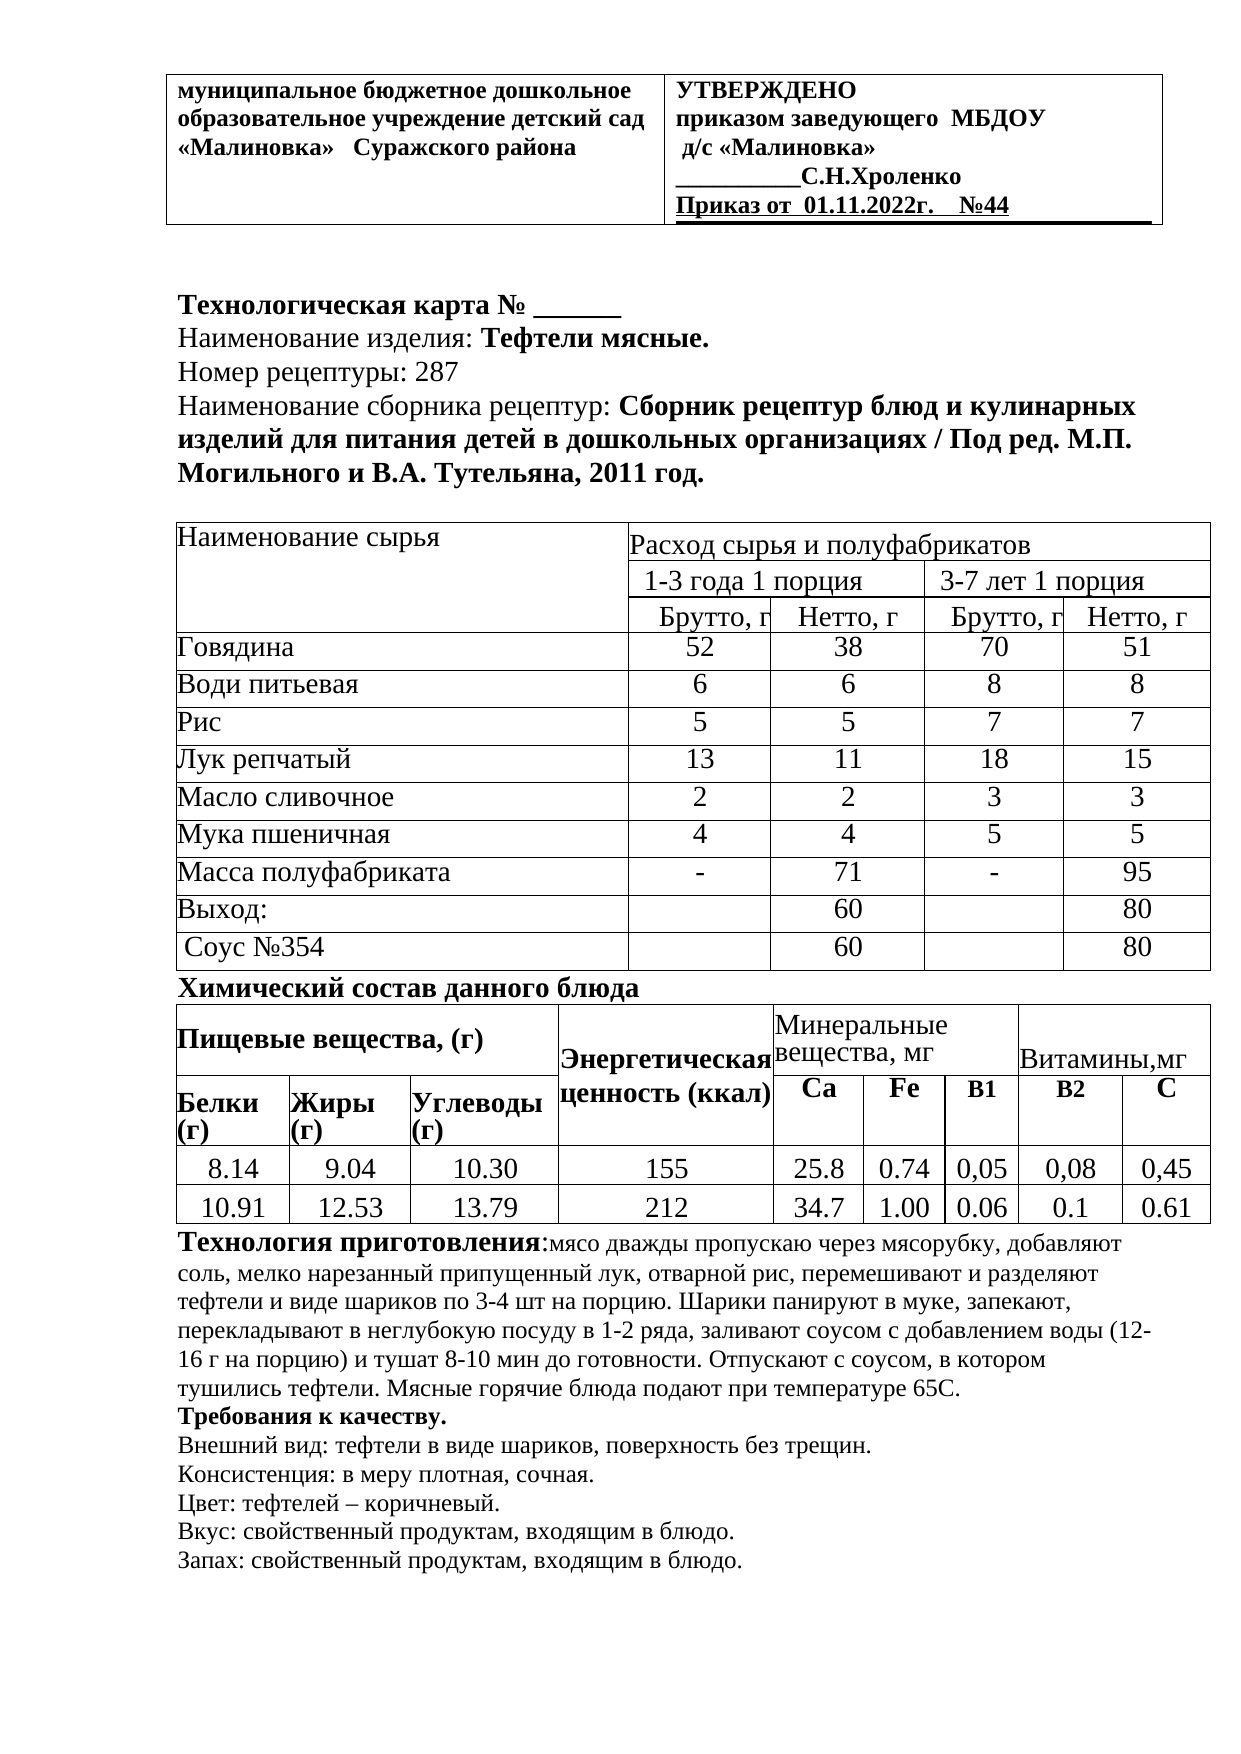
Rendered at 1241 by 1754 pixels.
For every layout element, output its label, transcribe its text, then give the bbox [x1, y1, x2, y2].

table_header Расход сырья и полуфабрикатов [629, 523, 1210, 560]
table_cell 7 [925, 708, 1063, 744]
table_cell Соус №354 [177, 933, 628, 969]
table_cell 2 [771, 783, 924, 819]
table_cell 5 [629, 708, 770, 744]
text Номер рецептуры: 287 [177, 354, 1152, 388]
table_cell 70 [925, 633, 1063, 669]
table_cell 10.91 [177, 1185, 289, 1223]
table_cell 12.53 [290, 1185, 410, 1223]
table_cell 13.79 [411, 1185, 558, 1223]
table_cell 1-3 года 1 порция [629, 561, 924, 596]
table_cell 60 [771, 896, 924, 932]
table_cell 52 [629, 633, 770, 669]
table_cell 7 [1064, 708, 1210, 744]
table_cell 5 [771, 708, 924, 744]
table_cell В2 [1019, 1076, 1122, 1145]
table_cell Рис [177, 708, 628, 744]
table_cell 0.61 [1123, 1185, 1210, 1223]
table_cell 15 [1064, 746, 1210, 782]
text Наименование сборника рецептур: Сборник рецептур блюд и кулинарных изделий для питания детей в дошкольных организациях / Под ред. М.П. Могильного и В.А. Тутельяна, 2011 год. [177, 388, 1152, 488]
table_header Энергетическая ценность (ккал) [559, 1005, 773, 1145]
table_cell Води питьевая [177, 671, 628, 707]
table_cell Брутто, г [629, 598, 770, 632]
table_cell 60 [771, 933, 924, 969]
table_cell 3 [925, 783, 1063, 819]
table_cell 38 [771, 633, 924, 669]
table_cell В1 [946, 1076, 1018, 1145]
table_cell Масса полуфабриката [177, 858, 628, 894]
table_cell [629, 933, 770, 969]
table_cell 0,05 [946, 1146, 1018, 1184]
table_cell 51 [1064, 633, 1210, 669]
table_header Наименование сырья [177, 523, 628, 632]
text Вкус: свойственный продуктам, входящим в блюдо. [177, 1516, 1152, 1545]
table_cell С [1123, 1076, 1210, 1145]
table_cell Fe [864, 1076, 944, 1145]
table_cell 0,45 [1123, 1146, 1210, 1184]
table_cell Жиры (г) [290, 1076, 410, 1145]
table_header Пищевые вещества, (г) [177, 1005, 558, 1075]
table_cell - [925, 858, 1063, 894]
table_cell 6 [771, 671, 924, 707]
table_cell [925, 933, 1063, 969]
text Запах: свойственный продуктам, входящим в блюдо. [177, 1545, 1152, 1574]
table_cell 71 [771, 858, 924, 894]
text Внешний вид: тефтели в виде шариков, поверхность без трещин. [177, 1430, 1152, 1459]
table_cell Углеводы (г) [411, 1076, 558, 1145]
table_cell Выход: [177, 896, 628, 932]
table_header Витамины,мг [1019, 1005, 1210, 1075]
table_cell - [629, 858, 770, 894]
table_cell 80 [1064, 896, 1210, 932]
table_cell 5 [925, 821, 1063, 857]
table_cell 3 [1064, 783, 1210, 819]
table_cell 3-7 лет 1 порция [925, 561, 1210, 596]
table_cell [925, 896, 1063, 932]
table_cell 13 [629, 746, 770, 782]
table_cell 5 [1064, 821, 1210, 857]
table_cell Нетто, г [1064, 598, 1210, 632]
table_cell 6 [629, 671, 770, 707]
table_cell 10.30 [411, 1146, 558, 1184]
text Технологическая карта № ______ [177, 287, 1152, 321]
table_header Минеральные вещества, мг [774, 1005, 1018, 1075]
table_cell Масло сливочное [177, 783, 628, 819]
table_cell 11 [771, 746, 924, 782]
table_cell 9.04 [290, 1146, 410, 1184]
table_cell 212 [559, 1185, 773, 1223]
table_cell 1.00 [864, 1185, 944, 1223]
table_cell Лук репчатый [177, 746, 628, 782]
table_cell 0.74 [864, 1146, 944, 1184]
table_cell 8 [1064, 671, 1210, 707]
table_cell 155 [559, 1146, 773, 1184]
table_cell Са [774, 1076, 863, 1145]
text Химический состав данного блюда [177, 971, 1152, 1004]
table_cell 80 [1064, 933, 1210, 969]
table_cell Брутто, г [925, 598, 1063, 632]
table_cell 18 [925, 746, 1063, 782]
table_cell Говядина [177, 633, 628, 669]
text Технология приготовления:мясо дважды пропускаю через мясорубку, добавляют соль, мелко нарезанный припущенный лук, отварной рис, перемешивают и разделяют тефтели и виде шариков по 3-4 шт на порцию. Шарики панируют в муке, запекают, перекладывают в неглубокую посуду в 1-2 ряда, заливают соусом с добавлением воды (12-16 г на порцию) и тушат 8-10 мин до готовности. Отпускают с соусом, в котором тушились тефтели. Мясные горячие блюда подают при температуре 65С. [177, 1224, 1152, 1401]
text Наименование изделия: Тефтели мясные. [177, 321, 1152, 354]
table_cell 0.06 [946, 1185, 1018, 1223]
table_cell 2 [629, 783, 770, 819]
table_cell 8.14 [177, 1146, 289, 1184]
table_cell Мука пшеничная [177, 821, 628, 857]
table_cell Белки (г) [177, 1076, 289, 1145]
table_cell 0,08 [1019, 1146, 1122, 1184]
table_cell 0.1 [1019, 1185, 1122, 1223]
text Цвет: тефтелей – коричневый. [177, 1488, 1152, 1516]
text Консистенция: в меру плотная, сочная. [177, 1459, 1152, 1488]
text Требования к качеству. [177, 1401, 1152, 1430]
table_cell [629, 896, 770, 932]
table_cell 95 [1064, 858, 1210, 894]
table_cell 4 [771, 821, 924, 857]
table_cell 4 [629, 821, 770, 857]
table_cell Нетто, г [771, 598, 924, 632]
table_cell 34.7 [774, 1185, 863, 1223]
table_cell 8 [925, 671, 1063, 707]
table_cell 25.8 [774, 1146, 863, 1184]
